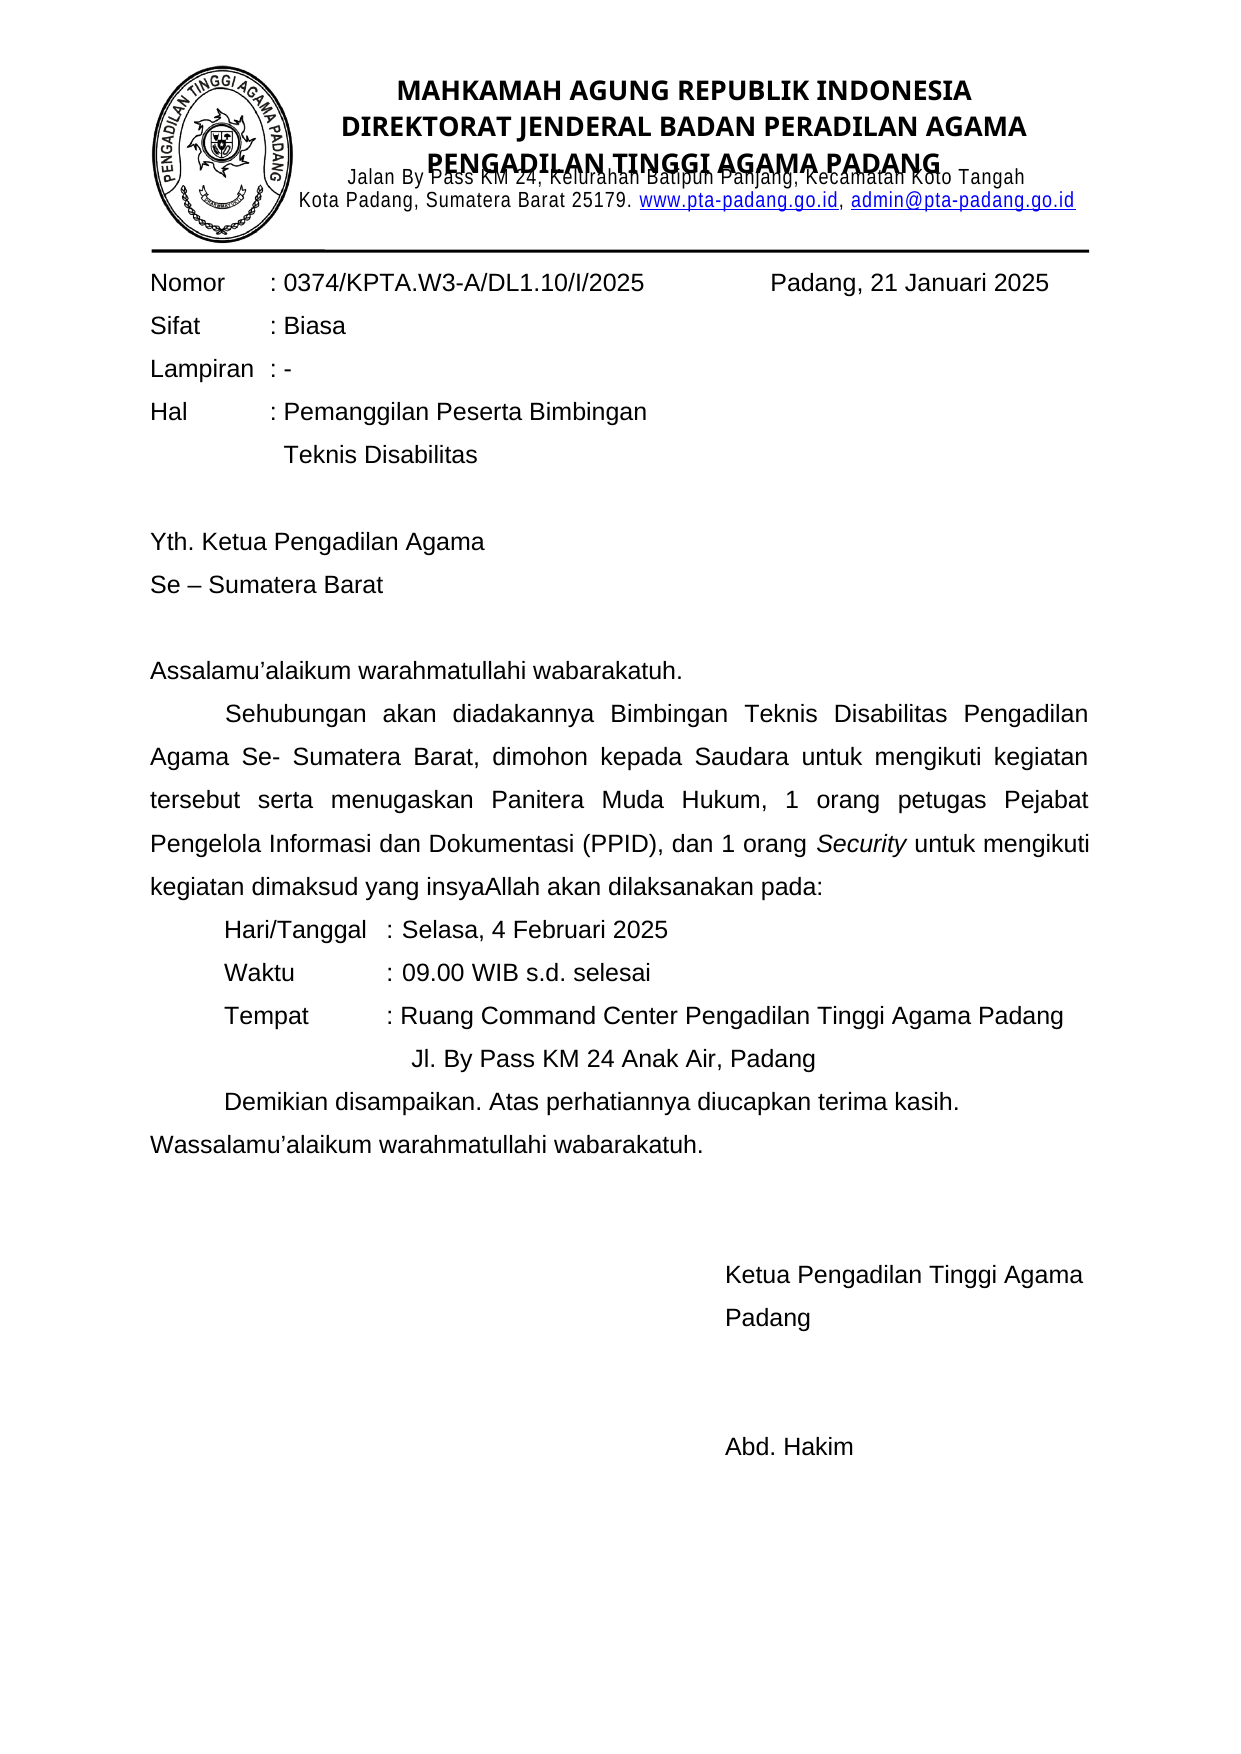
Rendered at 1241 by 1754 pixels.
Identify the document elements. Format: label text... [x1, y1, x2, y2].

text Teknis Disabilitas [150, 440, 1090, 469]
text Waktu : 09.00 WIB s.d. selesai [224, 958, 1095, 987]
text Hal : Pemanggilan Peserta Bimbingan [150, 397, 1090, 426]
text Padang [725, 1303, 1090, 1332]
text Ketua Pengadilan Tinggi Agama [725, 1260, 1090, 1288]
text Hari/Tanggal : Selasa, 4 Februari 2025 [224, 915, 1095, 943]
text Assalamu’alaikum warahmatullahi wabarakatuh. [150, 656, 1090, 685]
text Tempat : Ruang Command Center Pengadilan Tinggi Agama Padang [224, 1001, 1095, 1030]
text Jl. By Pass KM 24 Anak Air, Padang [224, 1044, 1095, 1073]
text Se – Sumatera Barat [150, 570, 1090, 598]
text Sehubungan akan diadakannya Bimbingan Teknis Disabilitas Pengadilan Agama Se- Sumatera Barat, dimohon kepada Saudara untuk mengikuti kegiatan tersebut serta menugaskan Panitera Muda Hukum, 1 orang petugas Pejabat Pengelola Informasi dan Dokumentasi (PPID), dan 1 orang Security untuk mengikuti kegiatan dimaksud yang insyaAllah akan dilaksanakan pada: [150, 699, 1090, 900]
text Abd. Hakim [725, 1432, 1090, 1461]
text Lampiran : - [150, 354, 1090, 383]
text Sifat : Biasa [150, 311, 1090, 340]
text Demikian disampaikan. Atas perhatiannya diucapkan terima kasih. [150, 1087, 1090, 1116]
text Yth. Ketua Pengadilan Agama [150, 527, 1090, 555]
picture [151, 65, 294, 244]
text Nomor : 0374/KPTA.W3-A/DL1.10/I/2025 Padang, 21 Januari 2025 [150, 268, 1090, 297]
text Wassalamu’alaikum warahmatullahi wabarakatuh. [150, 1130, 1090, 1159]
